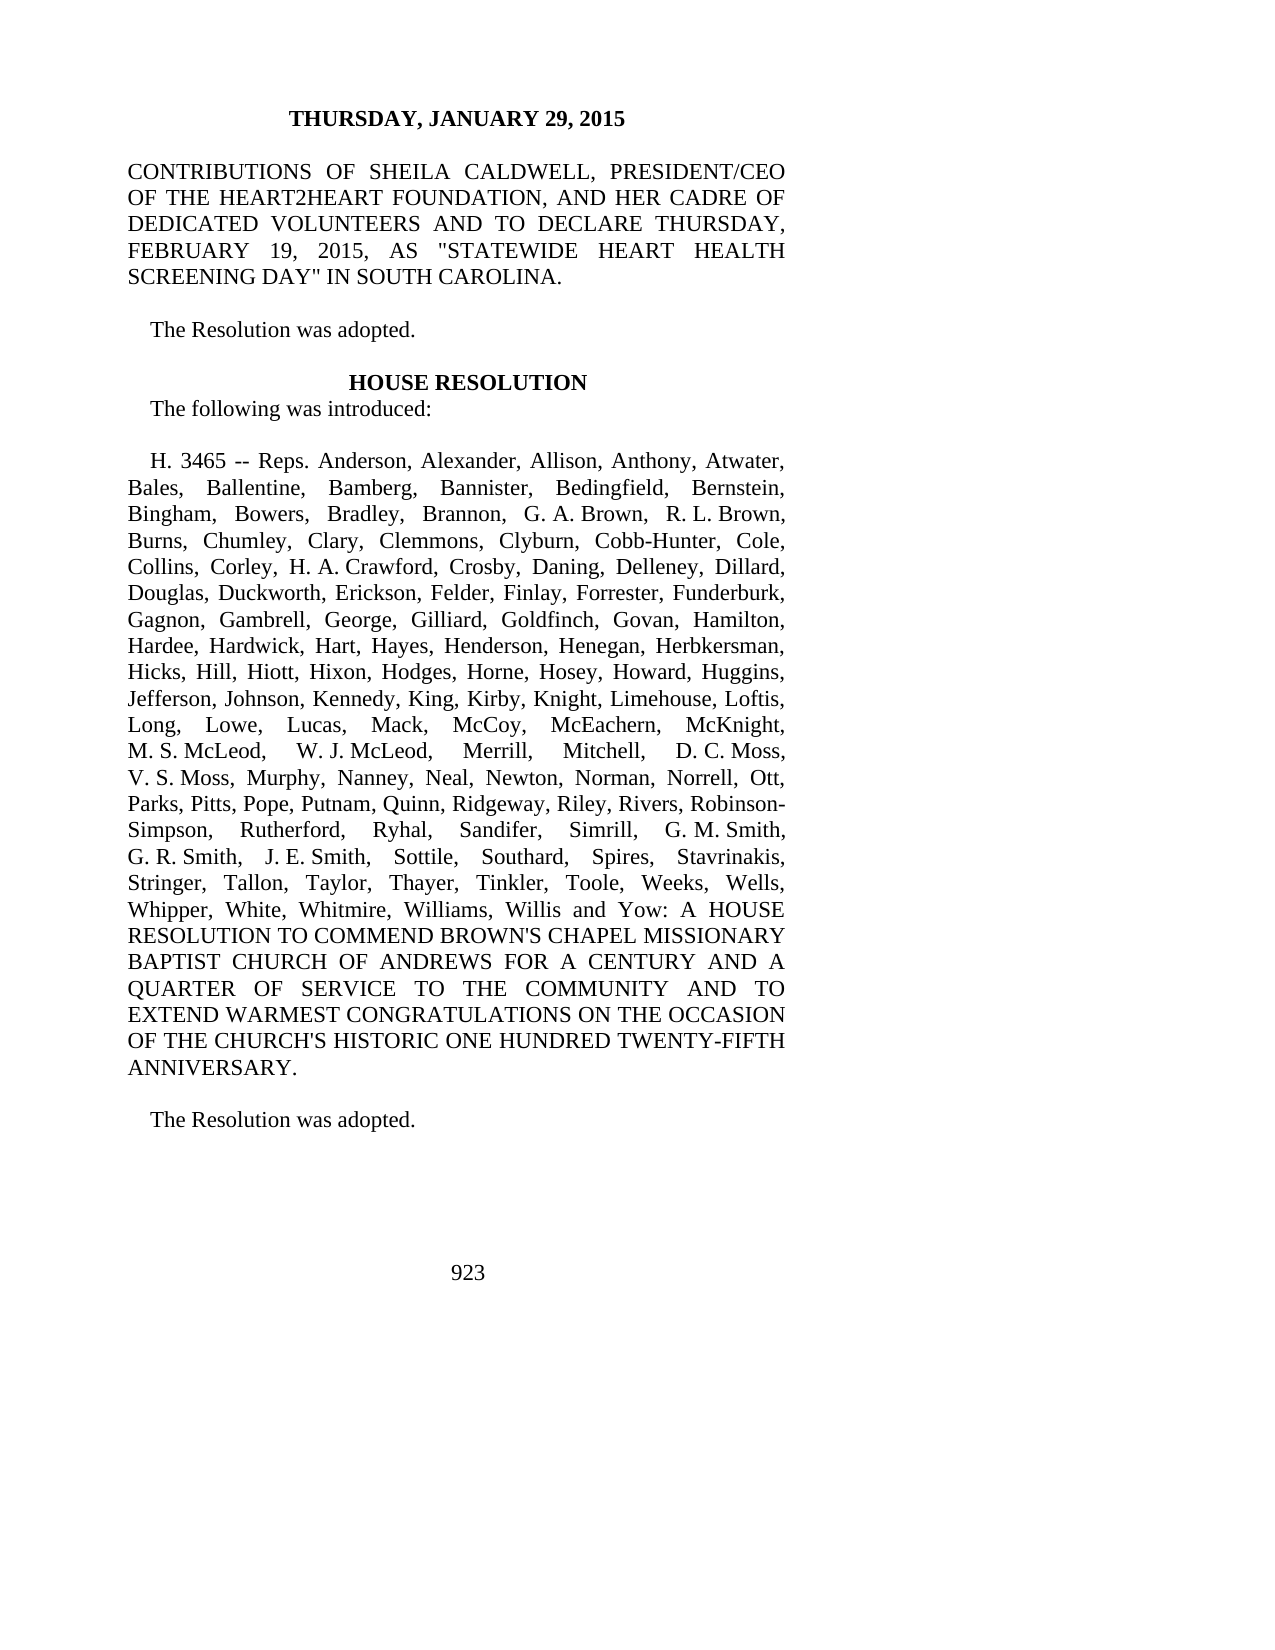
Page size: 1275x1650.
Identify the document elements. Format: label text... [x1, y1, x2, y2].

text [127, 158, 786, 289]
text H. 3465 -- Reps. Anderson, Alexander, Allison, Anthony, Atwater, Bales, Ballentine, Bamberg, Bannister, Bedingfield, Bernstein, Bingham, Bowers, Bradley, Brannon, G. A. Brown, R. L. Brown, Burns, Chumley, Clary, Clemmons, Clyburn, Cobb-Hunter, Cole, Collins, Corley, H. A. Crawford, Crosby, Daning, Delleney, Dillard, Douglas, Duckworth, Erickson, Felder, Finlay, Forrester, Funderburk, Gagnon, Gambrell, George, Gilliard, Goldfinch, Govan, Hamilton, Hardee, Hardwick, Hart, Hayes, Henderson, Henegan, Herbkersman, Hicks, Hill, Hiott, Hixon, Hodges, Horne, Hosey, Howard, Huggins, Jefferson, Johnson, Kennedy, King, Kirby, Knight, Limehouse, Loftis, Long, Lowe, Lucas, Mack, McCoy, McEachern, McKnight, M. S. McLeod, W. J. McLeod, Merrill, Mitchell, D. C. Moss, V. S. Moss, Murphy, Nanney, Neal, Newton, Norman, Norrell, Ott, Parks, Pitts, Pope, Putnam, Quinn, Ridgeway, Riley, Rivers, Robinson-Simpson, Rutherford, Ryhal, Sandifer, Simrill, G. M. Smith, G. R. Smith, J. E. Smith, Sottile, Southard, Spires, Stavrinakis, Stringer, Tallon, Taylor, Thayer, Tinkler, Toole, Weeks, Wells, Whipper, White, Whitmire, Williams, Willis and Yow: A HOUSE RESOLUTION TO COMMEND BROWN'S CHAPEL MISSIONARY BAPTIST CHURCH OF ANDREWS FOR A CENTURY AND A QUARTER OF SERVICE TO THE COMMUNITY AND TO EXTEND WARMEST CONGRATULATIONS ON THE OCCASION OF THE CHURCH'S HISTORIC ONE HUNDRED TWENTY-FIFTH ANNIVERSARY. [127, 448, 786, 1080]
text The Resolution was adopted. [127, 316, 786, 342]
text HOUSE RESOLUTION [127, 368, 786, 395]
text The Resolution was adopted. [127, 1106, 786, 1133]
text The following was introduced: [127, 395, 786, 421]
